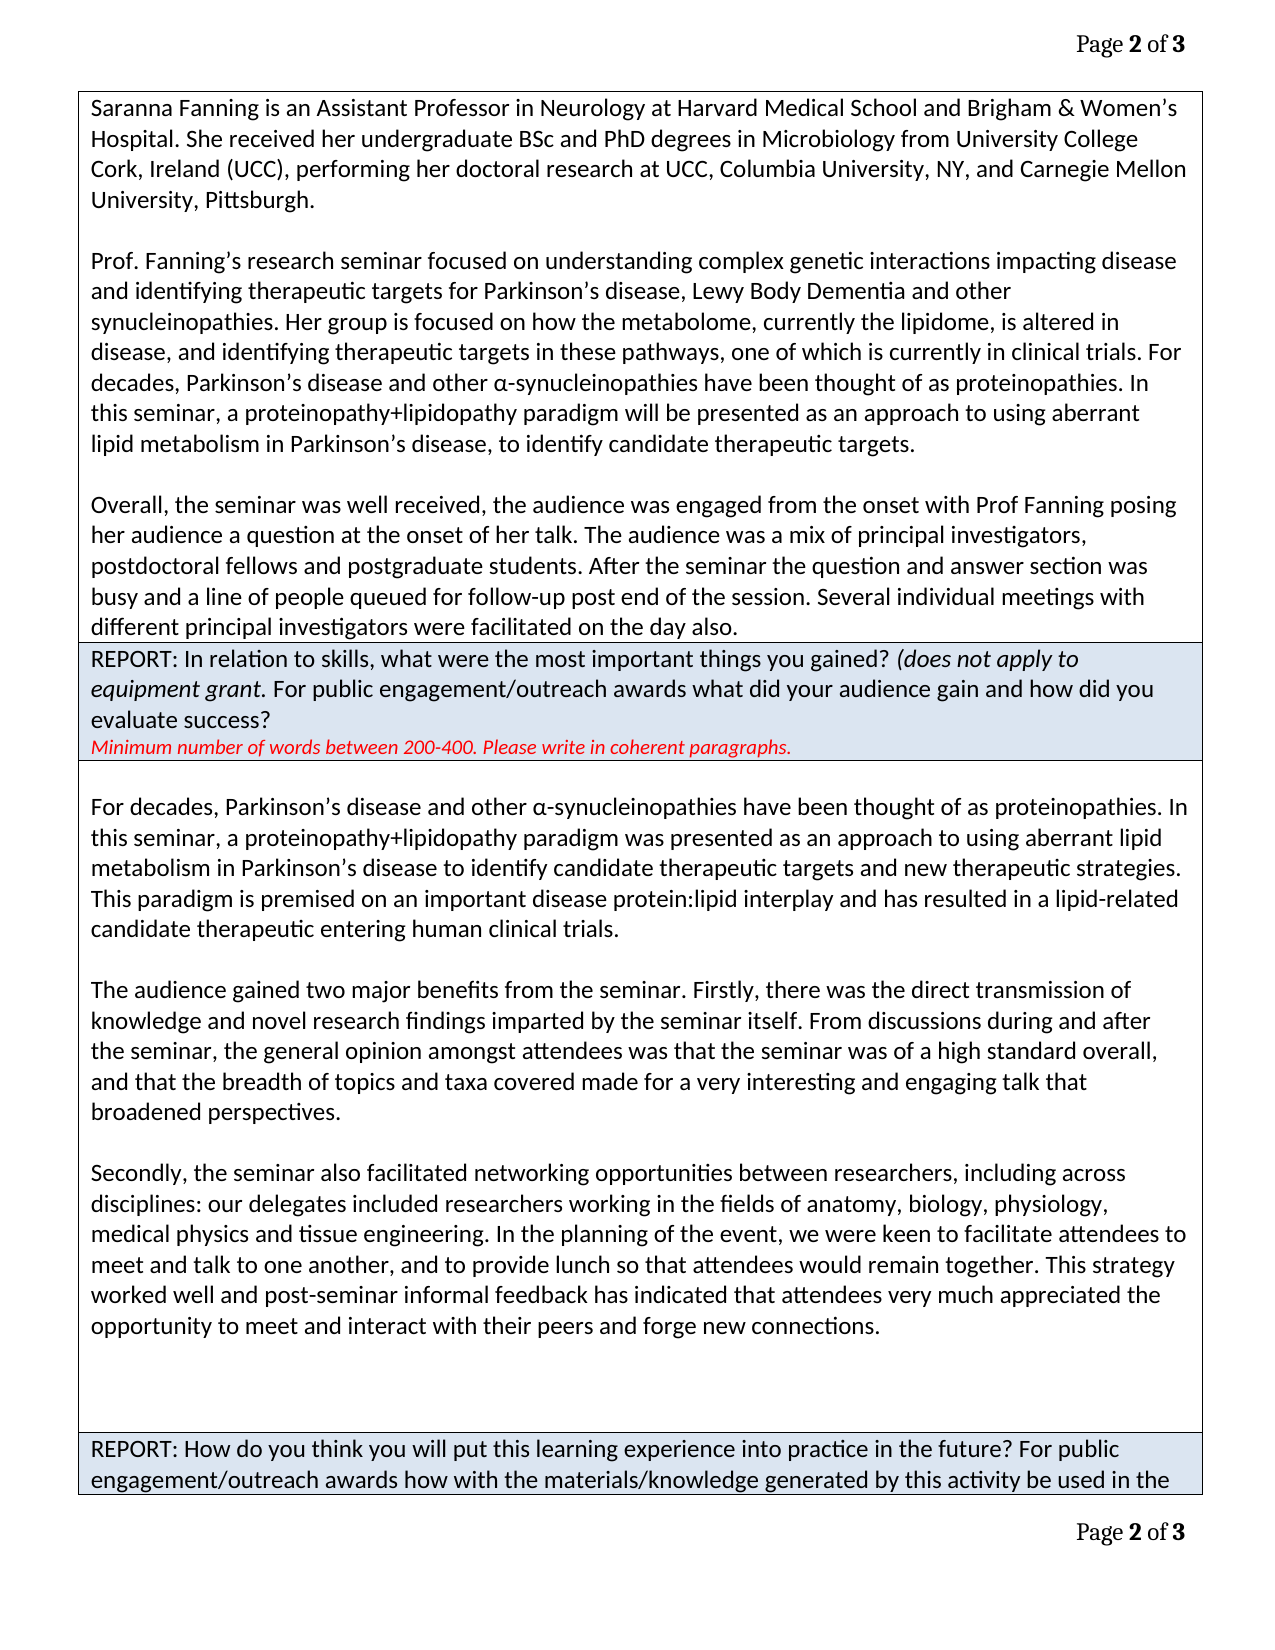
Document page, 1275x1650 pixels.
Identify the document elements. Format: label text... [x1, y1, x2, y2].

table_cell REPORT: In relation to skills, what were the most important things you gained? (does not apply to equipment grant. For public engagement/outreach awards what did your audience gain and how did you evaluate success? Minimum number of words between 200-400. Please write in coherent paragraphs. [79, 643, 1202, 760]
table_cell Saranna Fanning is an Assistant Professor in Neurology at Harvard Medical School and Brigham & Women’s Hospital. She received her undergraduate BSc and PhD degrees in Microbiology from University College Cork, Ireland (UCC), performing her doctoral research at UCC, Columbia University, NY, and Carnegie Mellon University, Pittsburgh. Prof. Fanning’s research seminar focused on understanding complex genetic interactions impacting disease and identifying therapeutic targets for Parkinson’s disease, Lewy Body Dementia and other synucleinopathies. Her group is focused on how the metabolome, currently the lipidome, is altered in disease, and identifying therapeutic targets in these pathways, one of which is currently in clinical trials. For decades, Parkinson’s disease and other α-synucleinopathies have been thought of as proteinopathies. In this seminar, a proteinopathy+lipidopathy paradigm will be presented as an approach to using aberrant lipid metabolism in Parkinson’s disease, to identify candidate therapeutic targets. Overall, the seminar was well received, the audience was engaged from the onset with Prof Fanning posing her audience a question at the onset of her talk. The audience was a mix of principal investigators, postdoctoral fellows and postgraduate students. After the seminar the question and answer section was busy and a line of people queued for follow-up post end of the session. Several individual meetings with different principal investigators were facilitated on the day also. [79, 92, 1202, 642]
table_cell For decades, Parkinson’s disease and other α-synucleinopathies have been thought of as proteinopathies. In this seminar, a proteinopathy+lipidopathy paradigm was presented as an approach to using aberrant lipid metabolism in Parkinson’s disease to identify candidate therapeutic targets and new therapeutic strategies. This paradigm is premised on an important disease protein:lipid interplay and has resulted in a lipid-related candidate therapeutic entering human clinical trials. The audience gained two major benefits from the seminar. Firstly, there was the direct transmission of knowledge and novel research findings imparted by the seminar itself. From discussions during and after the seminar, the general opinion amongst attendees was that the seminar was of a high standard overall, and that the breadth of topics and taxa covered made for a very interesting and engaging talk that broadened perspectives. Secondly, the seminar also facilitated networking opportunities between researchers, including across disciplines: our delegates included researchers working in the fields of anatomy, biology, physiology, medical physics and tissue engineering. In the planning of the event, we were keen to facilitate attendees to meet and talk to one another, and to provide lunch so that attendees would remain together. This strategy worked well and post-seminar informal feedback has indicated that attendees very much appreciated the opportunity to meet and interact with their peers and forge new connections. [79, 761, 1202, 1432]
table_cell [79, 1433, 1202, 1494]
